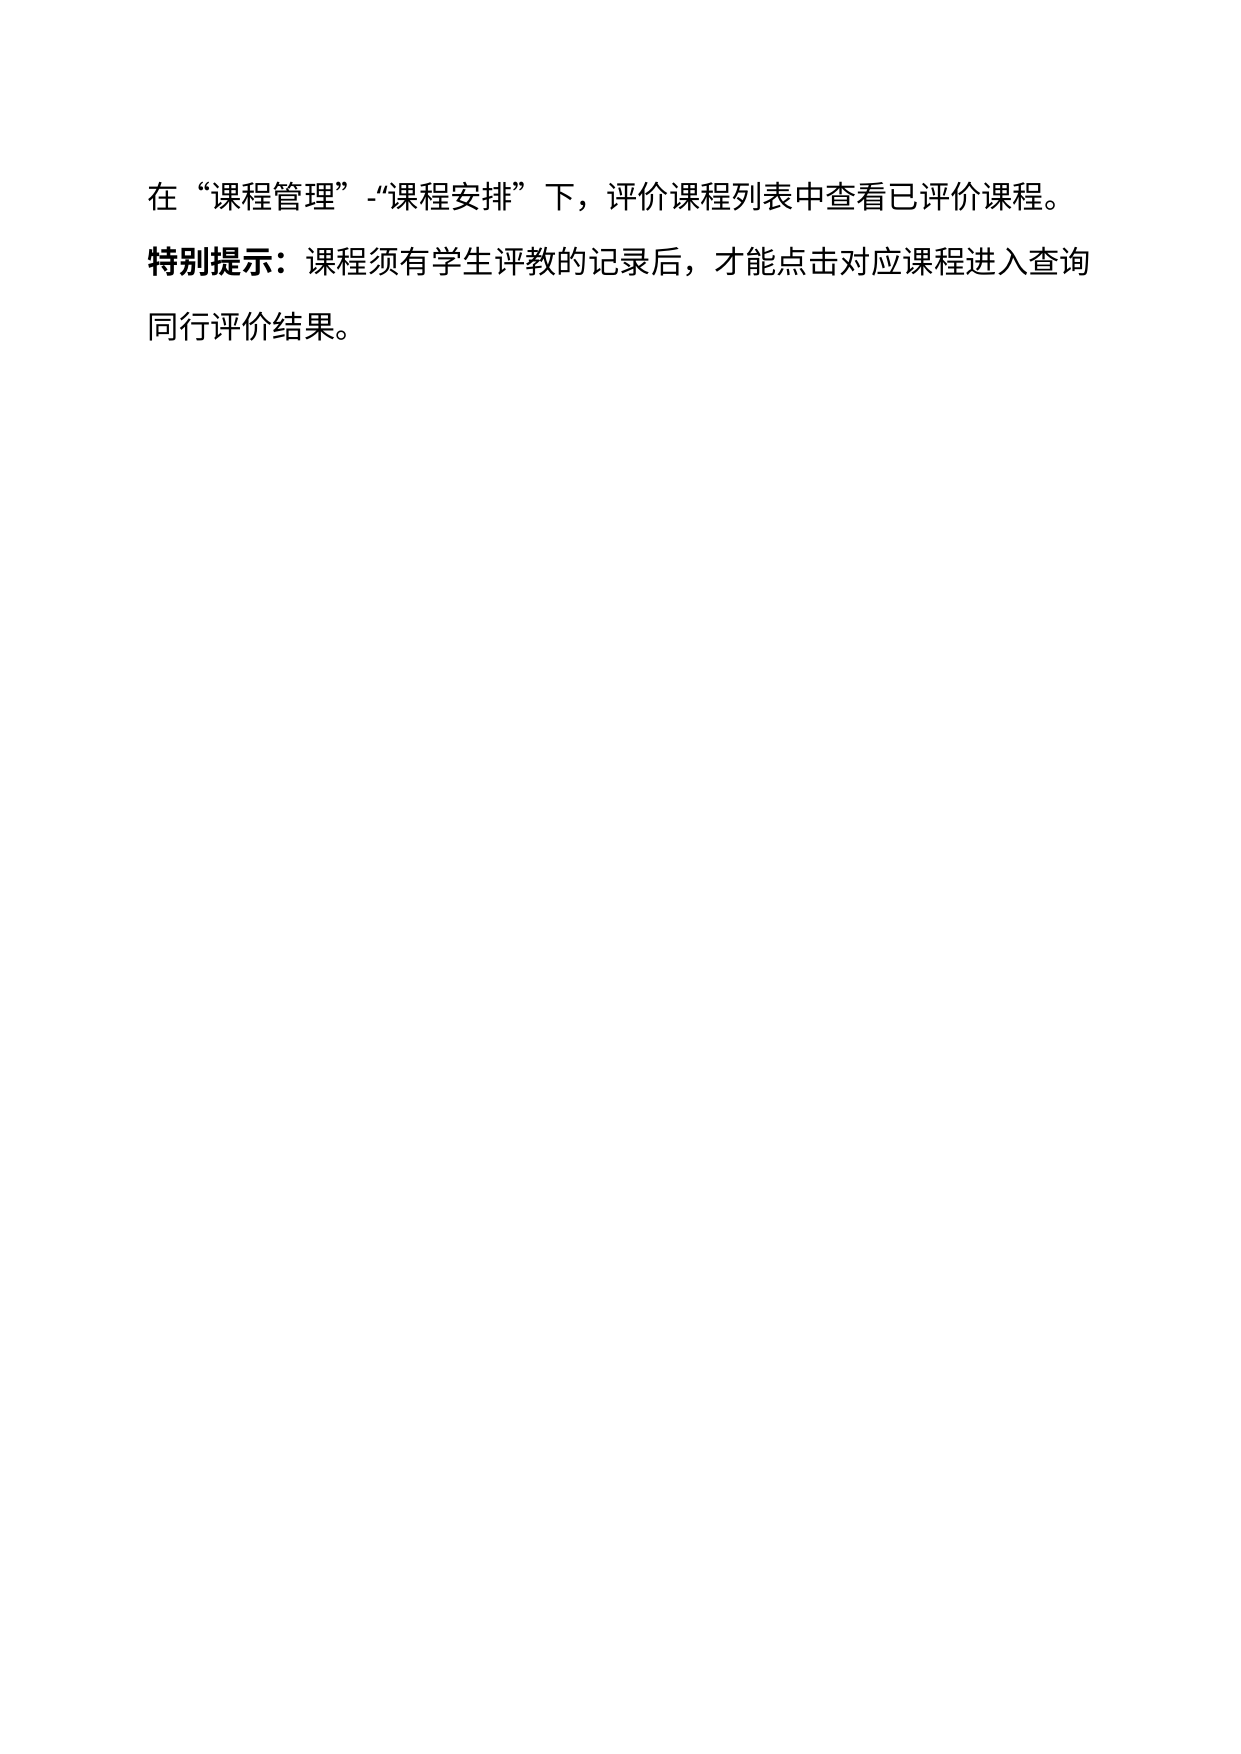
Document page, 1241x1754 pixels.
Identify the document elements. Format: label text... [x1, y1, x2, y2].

text 特别提示：课程须有学生评教的记录后，才能点击对应课程进入查询同行评价结果。 [148, 227, 1092, 357]
text 在“课程管理”-“课程安排”下，评价课程列表中查看已评价课程。 [148, 162, 1092, 227]
